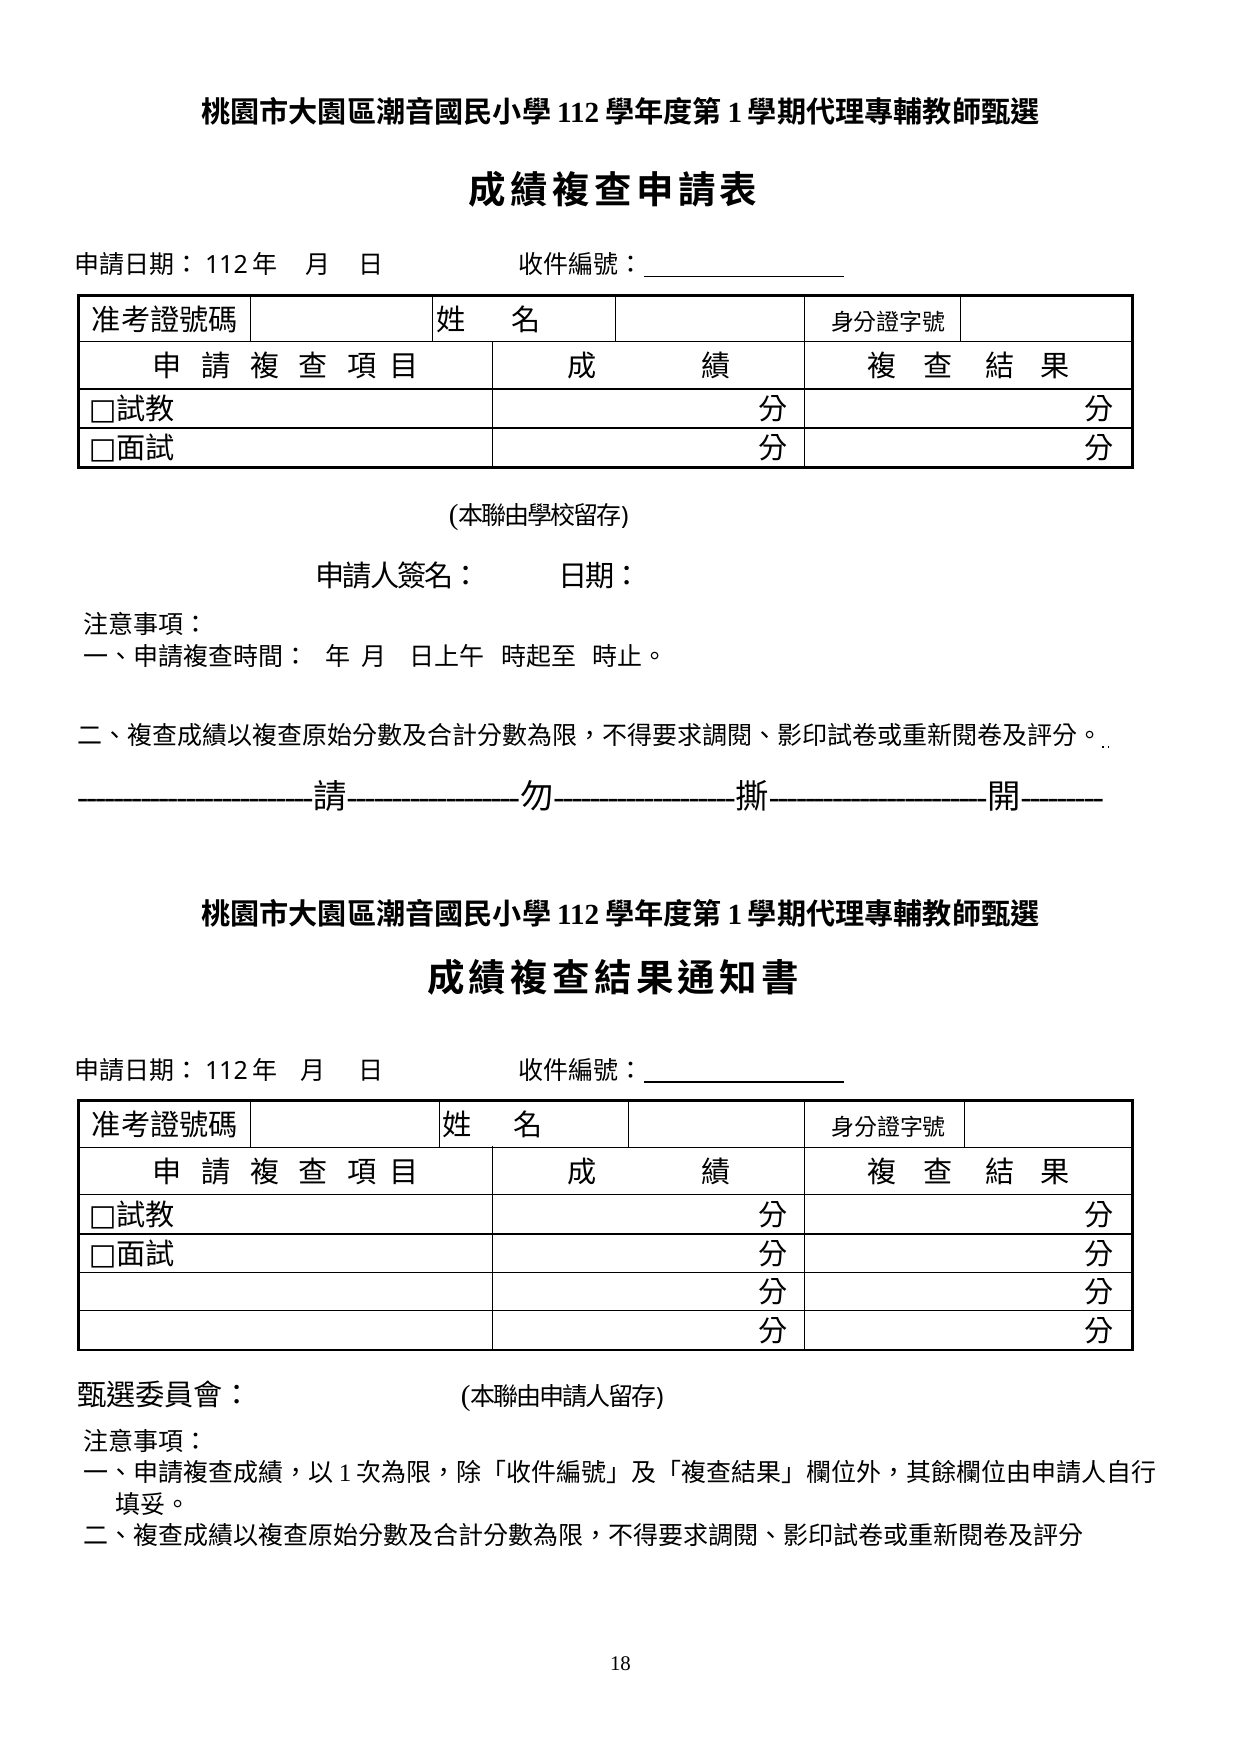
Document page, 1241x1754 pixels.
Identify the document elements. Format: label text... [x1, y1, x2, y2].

table_cell 成 績 [493, 1148, 804, 1194]
table_cell 申 請 複 查 項 目 [80, 1148, 492, 1194]
text 注意事項： [71, 1426, 1163, 1457]
table_cell 分 [493, 1311, 804, 1349]
table_cell 成 績 [493, 342, 804, 388]
table_header [629, 1102, 804, 1146]
text 桃園市大園區潮音國民小學112學年度第1學期代理專輔教師甄選 [77, 89, 1163, 131]
text 成 績 複 查 結 果 通 知 書 [56, 962, 1172, 999]
text 一、申請複查時間： 年 月 日上午 時起至 時止。 [71, 640, 1163, 671]
text 二、複查成績以複查原始分數及合計分數為限，不得要求調閱、影印試卷或重新閱卷及評分 [71, 1519, 1163, 1551]
table_cell 分 [493, 1235, 804, 1272]
table_cell □面試 [80, 1235, 492, 1272]
table_cell 分 [805, 1235, 1131, 1272]
table_cell 分 [493, 429, 804, 466]
text 申請人簽名： 日期： [77, 544, 1163, 596]
table_cell [80, 1311, 492, 1349]
table_cell □試教 [80, 390, 492, 427]
text 申請日期： 112年 月 日 收件編號： [74, 243, 1163, 281]
table_cell 分 [805, 1195, 1131, 1233]
table_header 姓 名 [440, 1102, 628, 1146]
table_cell 申 請 複 查 項 目 [80, 342, 492, 388]
table_cell 分 [493, 1273, 804, 1310]
table_cell [80, 1273, 492, 1310]
text 一、申請複查成績，以1次為限，除「收件編號」及「複查結果」欄位外，其餘欄位由申請人自行 [71, 1457, 1163, 1488]
table_cell 分 [493, 1195, 804, 1233]
table_cell 分 [493, 390, 804, 427]
text (本聯由學校留存) [77, 494, 1163, 532]
table_header 准考證號碼 [80, 1102, 250, 1146]
text 申請日期： 112年 月 日 收件編號： [74, 1049, 1163, 1087]
text 成 績 複 查 申 請 表 [56, 160, 1172, 214]
text --------------------------請-------------------勿--------------------撕------------------------開--------- [77, 767, 1163, 819]
table_cell 分 [805, 1273, 1131, 1310]
table_header 身分證字號 [805, 1102, 964, 1146]
table_cell □面試 [80, 429, 492, 466]
table_cell 複 查 結 果 [805, 342, 1131, 388]
table_header 准考證號碼 [80, 297, 250, 341]
table_cell 分 [805, 1311, 1131, 1349]
table_cell 分 [805, 429, 1131, 466]
table_header 姓 名 [433, 297, 615, 341]
text 二、複查成績以複查原始分數及合計分數為限，不得要求調閱、影印試卷或重新閱卷及評分。 [77, 703, 1163, 755]
text 填妥。 [71, 1488, 1163, 1519]
table_cell 複 查 結 果 [805, 1148, 1131, 1194]
table_cell □試教 [80, 1195, 492, 1233]
table_header [251, 1102, 439, 1146]
table_header [961, 297, 1131, 341]
table_header [616, 297, 804, 341]
table_header [251, 297, 432, 341]
text 甄選委員會： (本聯由申請人留存) [77, 1376, 1163, 1413]
text 桃園市大園區潮音國民小學112學年度第1學期代理專輔教師甄選 [77, 890, 1163, 932]
text 注意事項： [71, 609, 1163, 640]
table_header 身分證字號 [805, 297, 960, 341]
table_header [965, 1102, 1131, 1146]
table_cell 分 [805, 390, 1131, 427]
